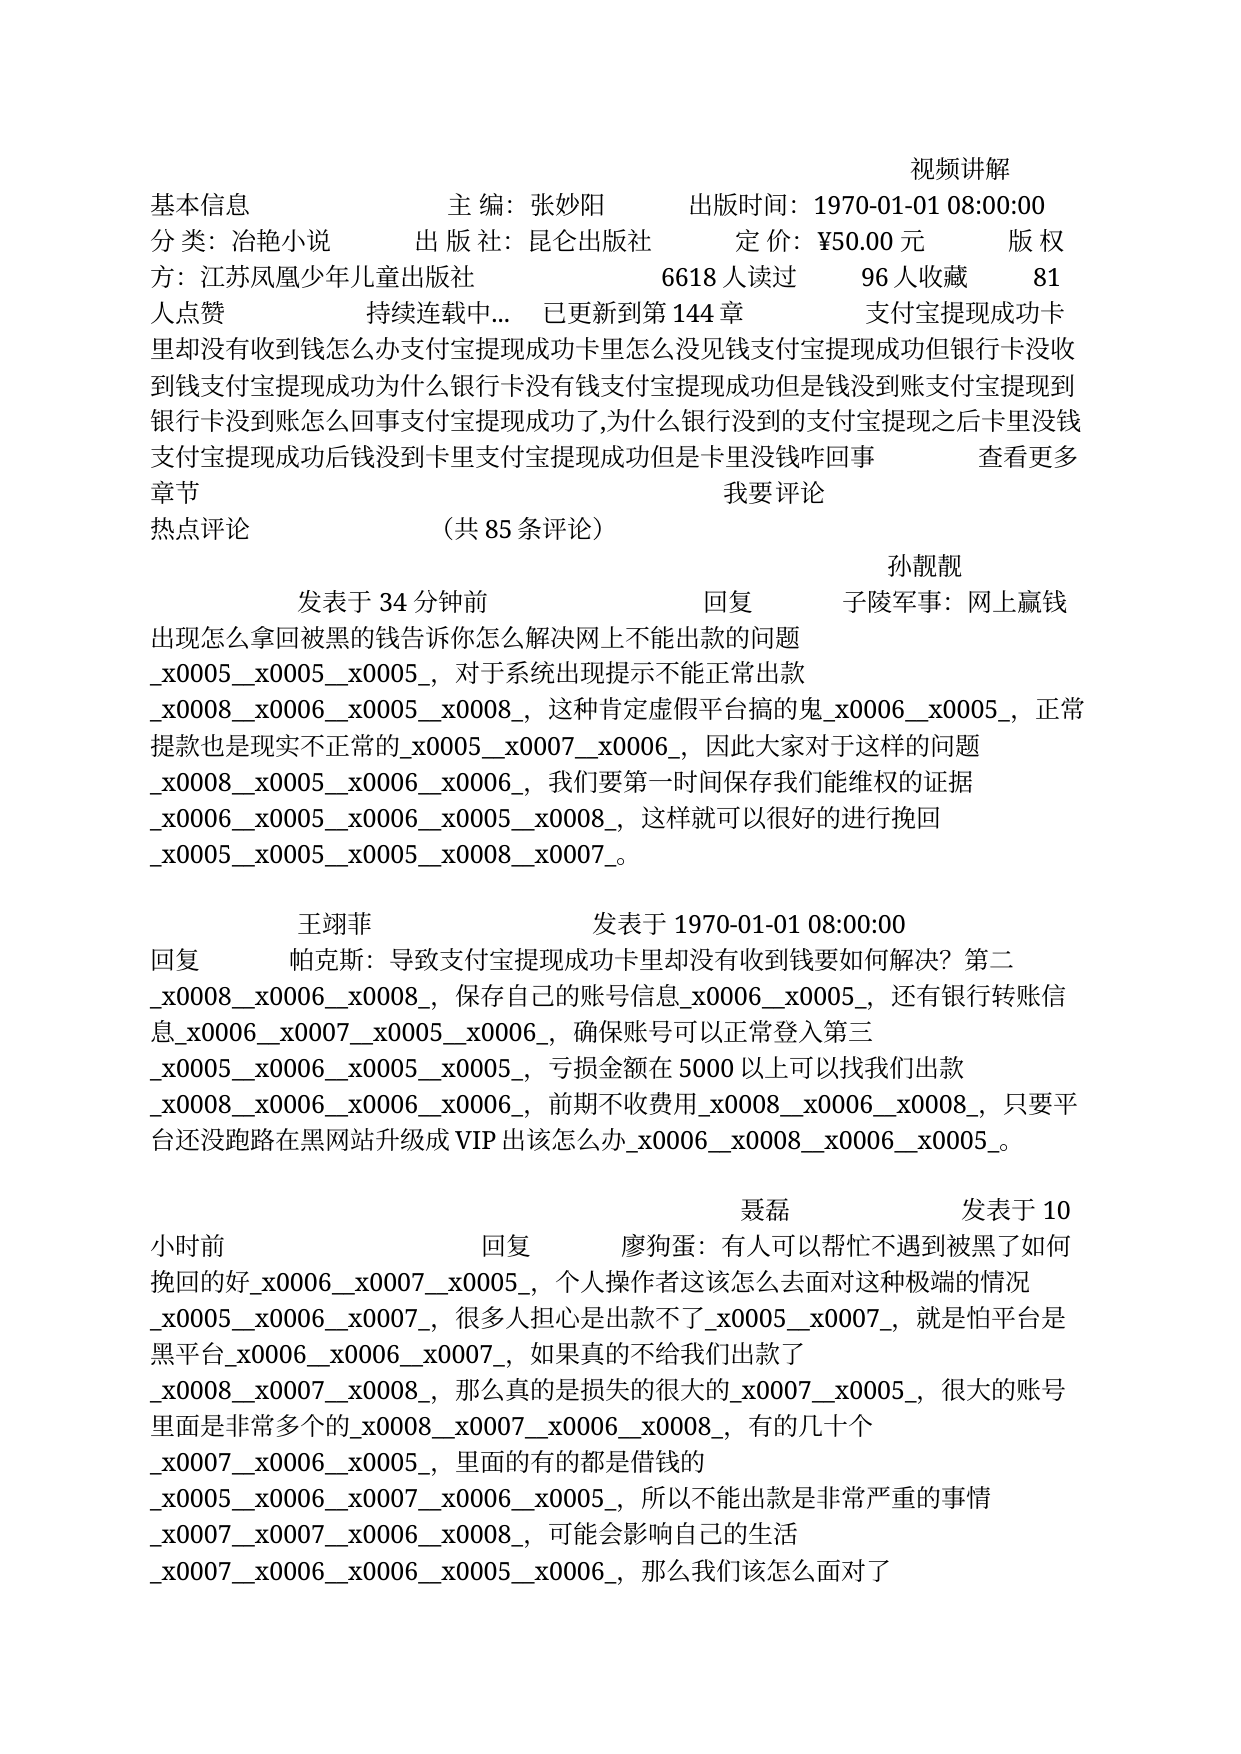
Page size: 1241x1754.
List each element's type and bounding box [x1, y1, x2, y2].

text [150, 150, 1090, 1587]
